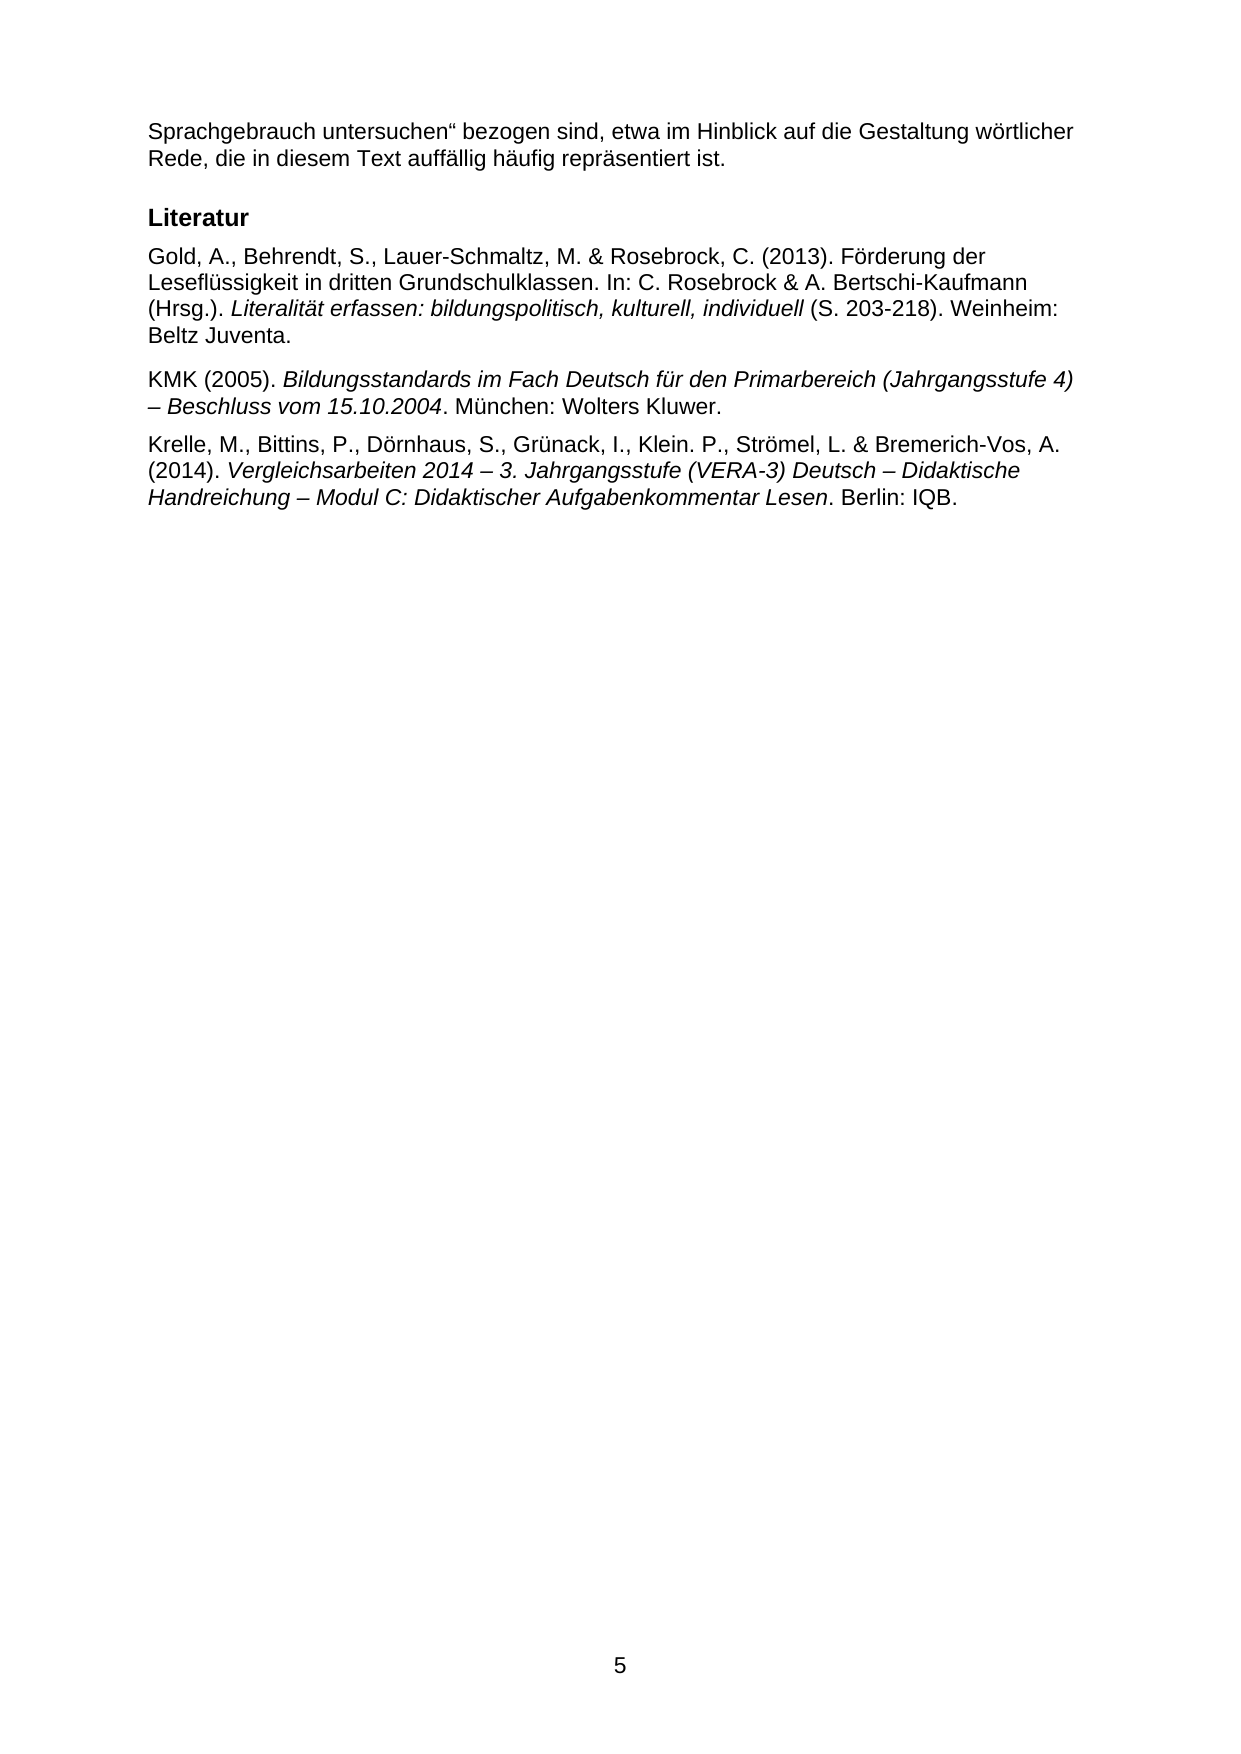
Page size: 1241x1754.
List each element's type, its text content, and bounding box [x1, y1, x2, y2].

text Krelle, M., Bittins, P., Dörnhaus, S., Grünack, I., Klein. P., Strömel, L. & Bremerich-Vos, A. (2014). Vergleichsarbeiten 2014 – 3. Jahrgangsstufe (VERA-3) Deutsch – Didaktische Handreichung – Modul C: Didaktischer Aufgabenkommentar Lesen. Berlin: IQB. [148, 431, 1092, 510]
text KMK (2005). Bildungsstandards im Fach Deutsch für den Primarbereich (Jahrgangsstufe 4) – Beschluss vom 15.10.2004. München: Wolters Kluwer. [148, 366, 1092, 419]
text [148, 118, 1092, 171]
text Literatur [148, 203, 1092, 232]
text Gold, A., Behrendt, S., Lauer-Schmaltz, M. & Rosebrock, C. (2013). Förderung der Leseflüssigkeit in dritten Grundschulklassen. In: C. Rosebrock & A. Bertschi-Kaufmann (Hrsg.). Literalität erfassen: bildungspolitisch, kulturell, individuell (S. 203-218). Weinheim: Beltz Juventa. [148, 243, 1092, 348]
